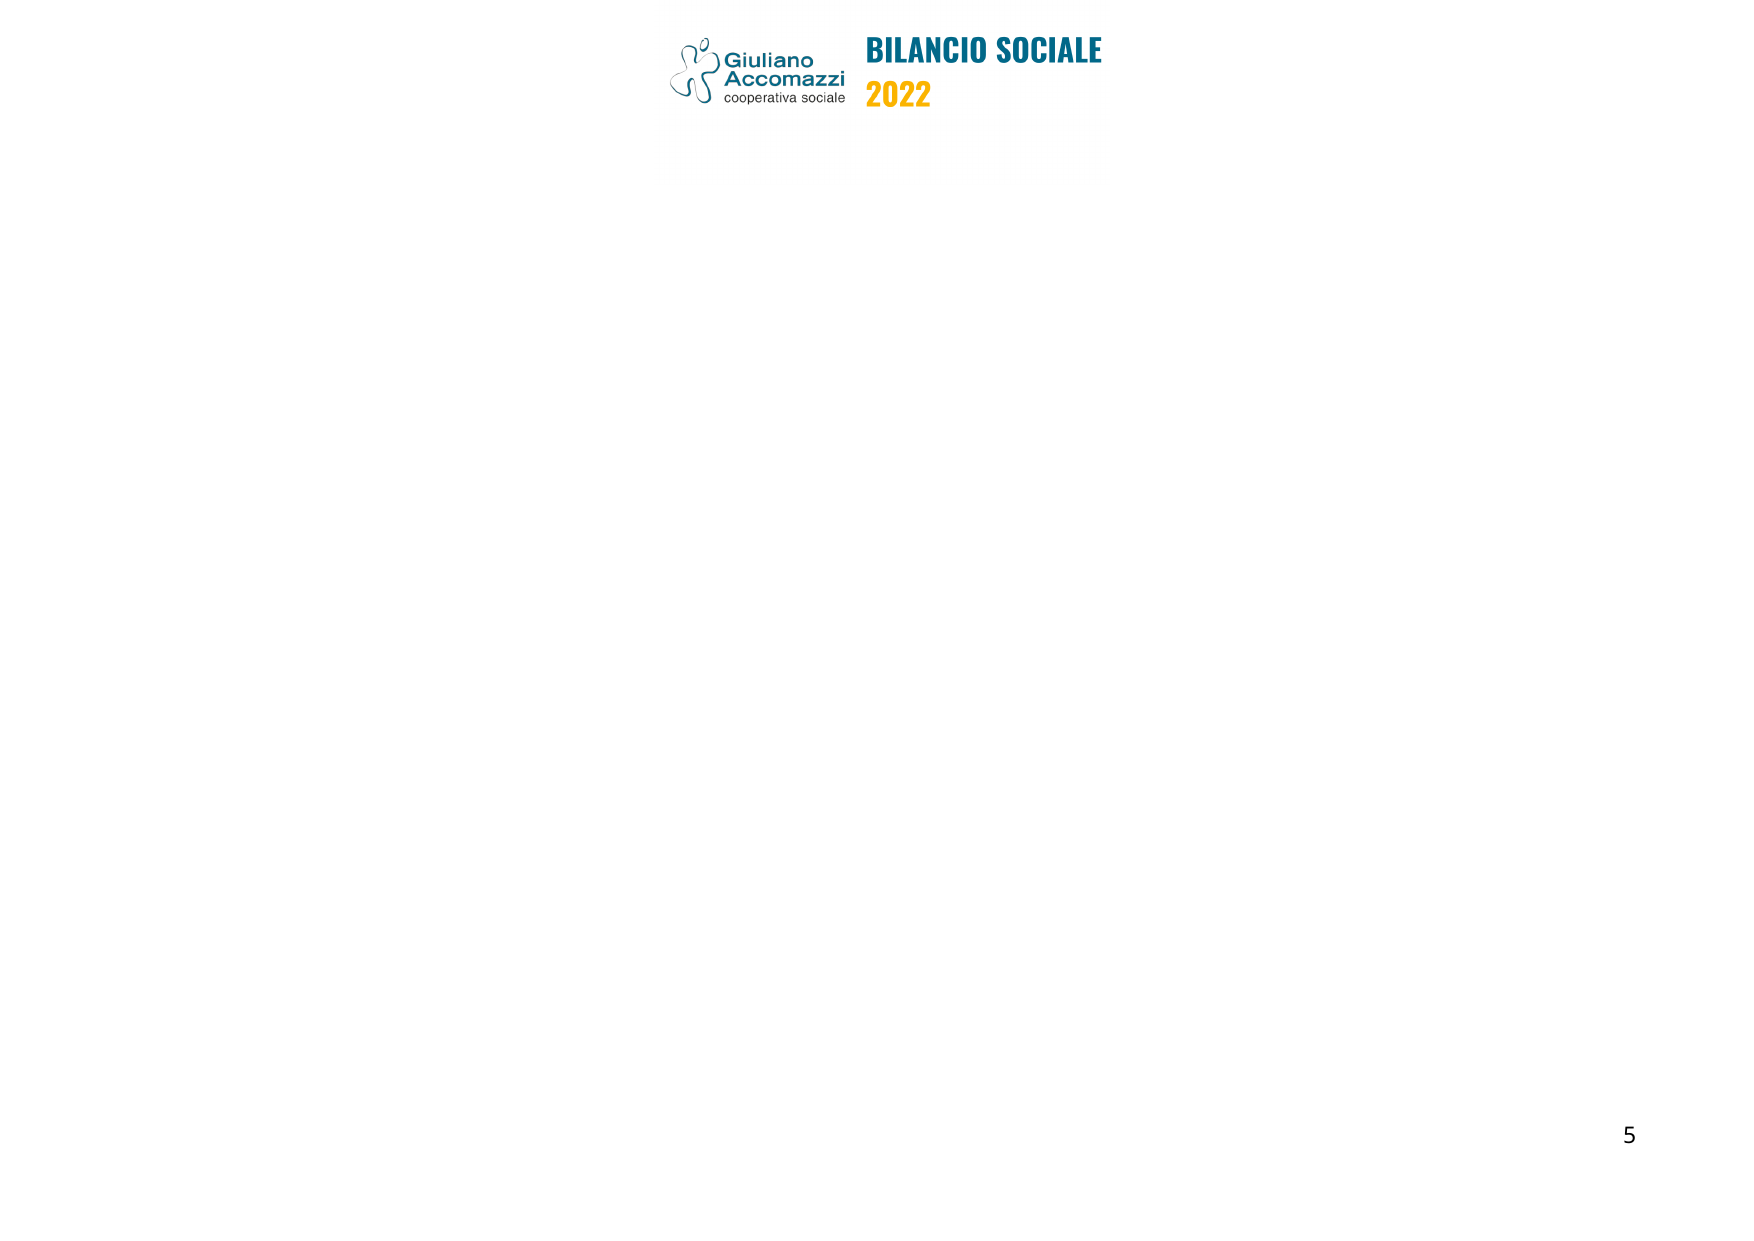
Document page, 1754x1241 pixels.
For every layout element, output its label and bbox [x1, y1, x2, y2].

picture [654, 0, 1111, 185]
